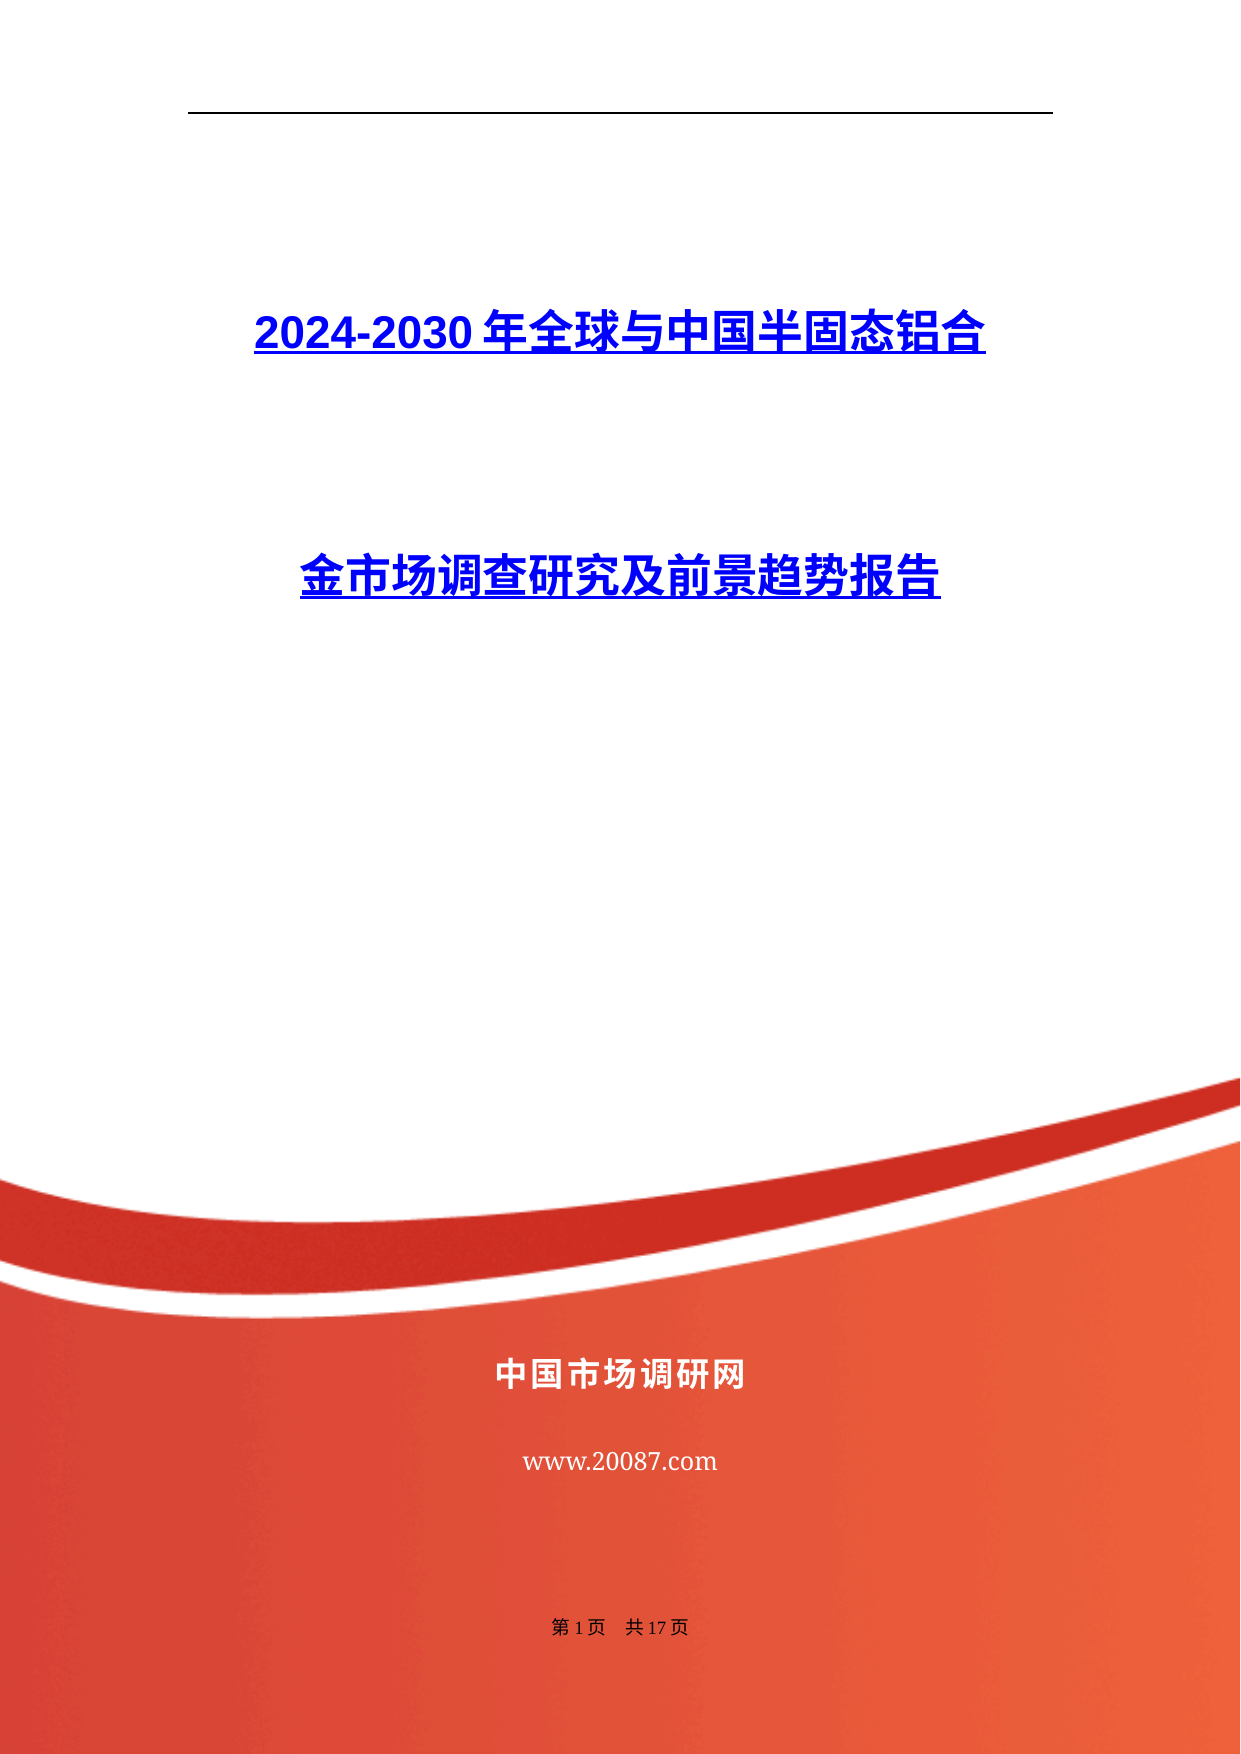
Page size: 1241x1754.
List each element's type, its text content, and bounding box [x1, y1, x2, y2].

subtitle 中国市场调研网 [187, 1339, 1053, 1404]
picture [0, 1006, 1241, 1754]
table_header 2024-2030年全球与中国半固态铝合金市场调查研究及前景趋势报告 [188, 207, 1053, 773]
text www.20087.com [187, 1428, 1053, 1493]
